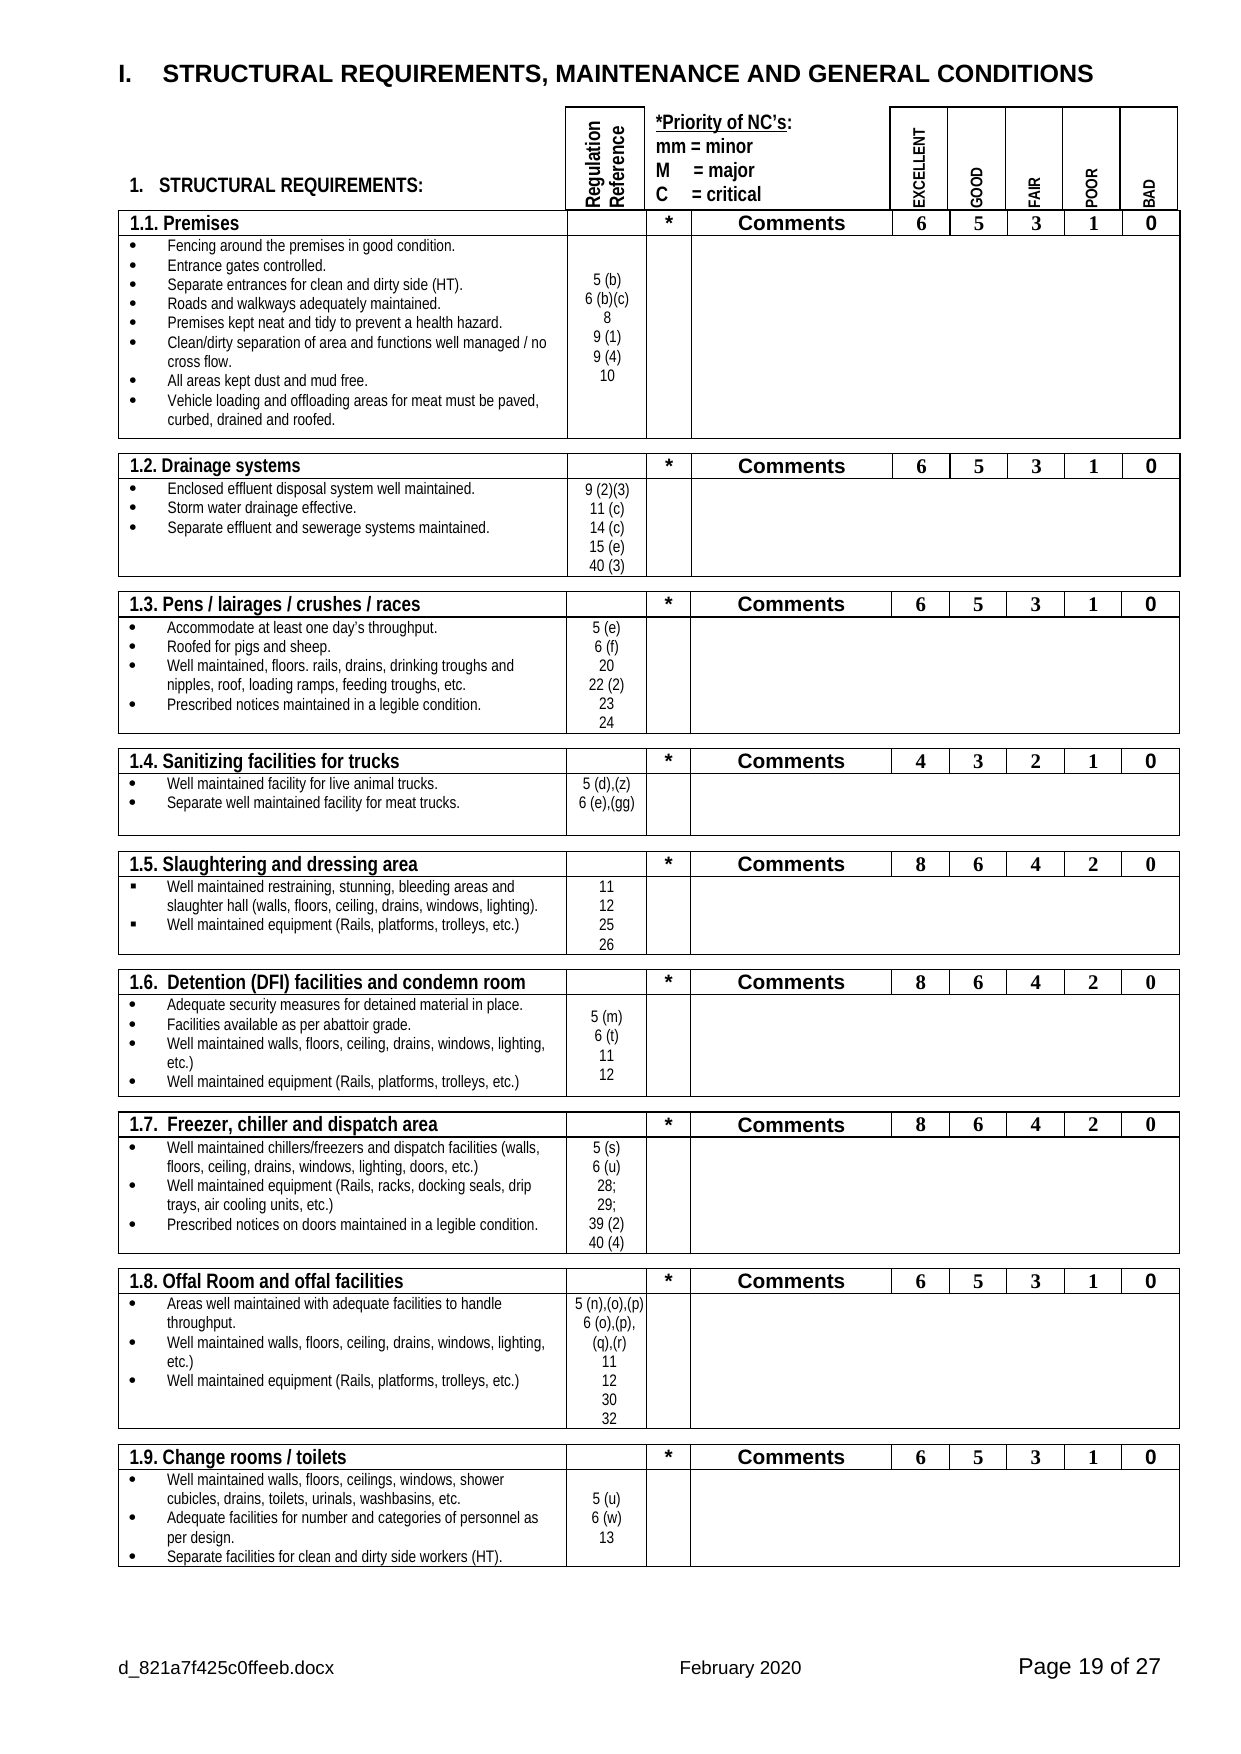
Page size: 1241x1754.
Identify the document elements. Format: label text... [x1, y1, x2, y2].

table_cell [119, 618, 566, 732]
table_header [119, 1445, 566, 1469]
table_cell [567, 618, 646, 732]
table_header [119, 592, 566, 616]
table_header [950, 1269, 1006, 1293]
table_header 1 [1065, 454, 1122, 478]
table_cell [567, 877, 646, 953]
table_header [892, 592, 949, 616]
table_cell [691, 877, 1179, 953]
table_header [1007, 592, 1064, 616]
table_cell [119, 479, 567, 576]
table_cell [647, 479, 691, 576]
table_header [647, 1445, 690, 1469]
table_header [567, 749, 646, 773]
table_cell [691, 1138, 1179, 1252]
table_header 1 [1065, 211, 1122, 235]
table_header 1. STRUCTURAL REQUIREMENTS: [118, 106, 565, 209]
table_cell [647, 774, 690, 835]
table_header 0 [1123, 454, 1179, 478]
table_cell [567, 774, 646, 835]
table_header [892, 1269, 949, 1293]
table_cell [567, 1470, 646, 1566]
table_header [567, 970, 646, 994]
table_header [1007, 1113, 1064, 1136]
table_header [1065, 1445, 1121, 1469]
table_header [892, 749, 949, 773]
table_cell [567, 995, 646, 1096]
table_cell [647, 236, 691, 437]
table_header [568, 211, 646, 235]
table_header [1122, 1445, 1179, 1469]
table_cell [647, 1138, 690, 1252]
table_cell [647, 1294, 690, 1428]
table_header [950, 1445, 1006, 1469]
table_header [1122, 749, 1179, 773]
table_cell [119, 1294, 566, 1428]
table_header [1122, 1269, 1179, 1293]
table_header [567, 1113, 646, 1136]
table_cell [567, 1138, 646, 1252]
table_header * [647, 211, 691, 235]
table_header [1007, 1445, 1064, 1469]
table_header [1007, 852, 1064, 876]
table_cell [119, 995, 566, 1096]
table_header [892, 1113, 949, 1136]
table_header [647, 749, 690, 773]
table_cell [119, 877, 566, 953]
table_header Excellent [891, 108, 947, 209]
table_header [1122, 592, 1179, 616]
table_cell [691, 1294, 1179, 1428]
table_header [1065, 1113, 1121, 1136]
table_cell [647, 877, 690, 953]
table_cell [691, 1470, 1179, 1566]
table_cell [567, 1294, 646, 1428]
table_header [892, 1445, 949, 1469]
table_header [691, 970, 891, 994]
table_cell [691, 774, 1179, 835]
table_header 5 [951, 211, 1007, 235]
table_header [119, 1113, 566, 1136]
table_header Regulation Reference [566, 108, 644, 209]
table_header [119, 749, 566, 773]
table_header bad [1121, 108, 1177, 209]
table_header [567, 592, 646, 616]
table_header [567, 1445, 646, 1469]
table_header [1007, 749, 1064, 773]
table_header Good [948, 108, 1005, 209]
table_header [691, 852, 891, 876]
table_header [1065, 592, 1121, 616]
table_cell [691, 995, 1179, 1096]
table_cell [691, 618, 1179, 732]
table_cell Fencing around the premises in good condition. Entrance gates controlled. Separate entrances for clean and dirty side (HT). Roads and walkways adequately maintained. Premises kept neat and tidy to prevent a health hazard. Clean/dirty separation of area and functions well managed / no cross flow. All areas kept dust and mud free. Vehicle loading and offloading areas for meat must be paved, curbed, drained and roofed. [119, 236, 567, 437]
table_header 0 [1123, 211, 1179, 235]
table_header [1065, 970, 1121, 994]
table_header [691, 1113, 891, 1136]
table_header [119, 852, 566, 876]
table_cell [692, 236, 1179, 437]
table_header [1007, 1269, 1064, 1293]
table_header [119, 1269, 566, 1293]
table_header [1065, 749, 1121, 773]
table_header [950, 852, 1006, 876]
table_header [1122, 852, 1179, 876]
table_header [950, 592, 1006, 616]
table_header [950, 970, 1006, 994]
table_header Comments [692, 454, 892, 478]
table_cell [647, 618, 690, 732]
table_header 1.1. Premises [119, 211, 567, 235]
table_header 3 [1008, 211, 1064, 235]
table_header 6 [893, 211, 949, 235]
table_header [568, 454, 646, 478]
table_header 5 [951, 454, 1007, 478]
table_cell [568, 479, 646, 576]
list STRUCTURAL REQUIREMENTS, MAINTENANCE AND GENERAL CONDITIONS [118, 58, 1181, 87]
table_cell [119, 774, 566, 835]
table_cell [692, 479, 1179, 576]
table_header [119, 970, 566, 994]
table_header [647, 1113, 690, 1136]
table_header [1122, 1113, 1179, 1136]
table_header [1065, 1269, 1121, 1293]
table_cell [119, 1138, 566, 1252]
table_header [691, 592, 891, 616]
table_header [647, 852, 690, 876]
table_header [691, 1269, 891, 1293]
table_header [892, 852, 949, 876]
table_header * [647, 454, 691, 478]
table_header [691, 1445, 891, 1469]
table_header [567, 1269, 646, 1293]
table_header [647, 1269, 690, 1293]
table_header Poor [1063, 108, 1119, 209]
table_cell 5 (b) 6 (b)(c) 8 9 (1) 9 (4) 10 [568, 236, 646, 437]
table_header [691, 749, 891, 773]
table_header Fair [1006, 108, 1062, 209]
table_header 3 [1008, 454, 1064, 478]
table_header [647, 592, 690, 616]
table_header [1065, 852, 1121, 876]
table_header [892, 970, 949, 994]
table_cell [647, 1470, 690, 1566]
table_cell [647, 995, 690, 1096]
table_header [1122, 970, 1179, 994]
table_header *Priority of NC’s: mm = minor M = major C = critical [645, 106, 889, 209]
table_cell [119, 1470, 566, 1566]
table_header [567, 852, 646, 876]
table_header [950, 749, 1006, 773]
table_header Comments [692, 211, 892, 235]
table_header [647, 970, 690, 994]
table_header 1.2. Drainage systems [119, 454, 567, 478]
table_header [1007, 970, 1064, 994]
table_header 6 [893, 454, 949, 478]
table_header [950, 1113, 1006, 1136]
